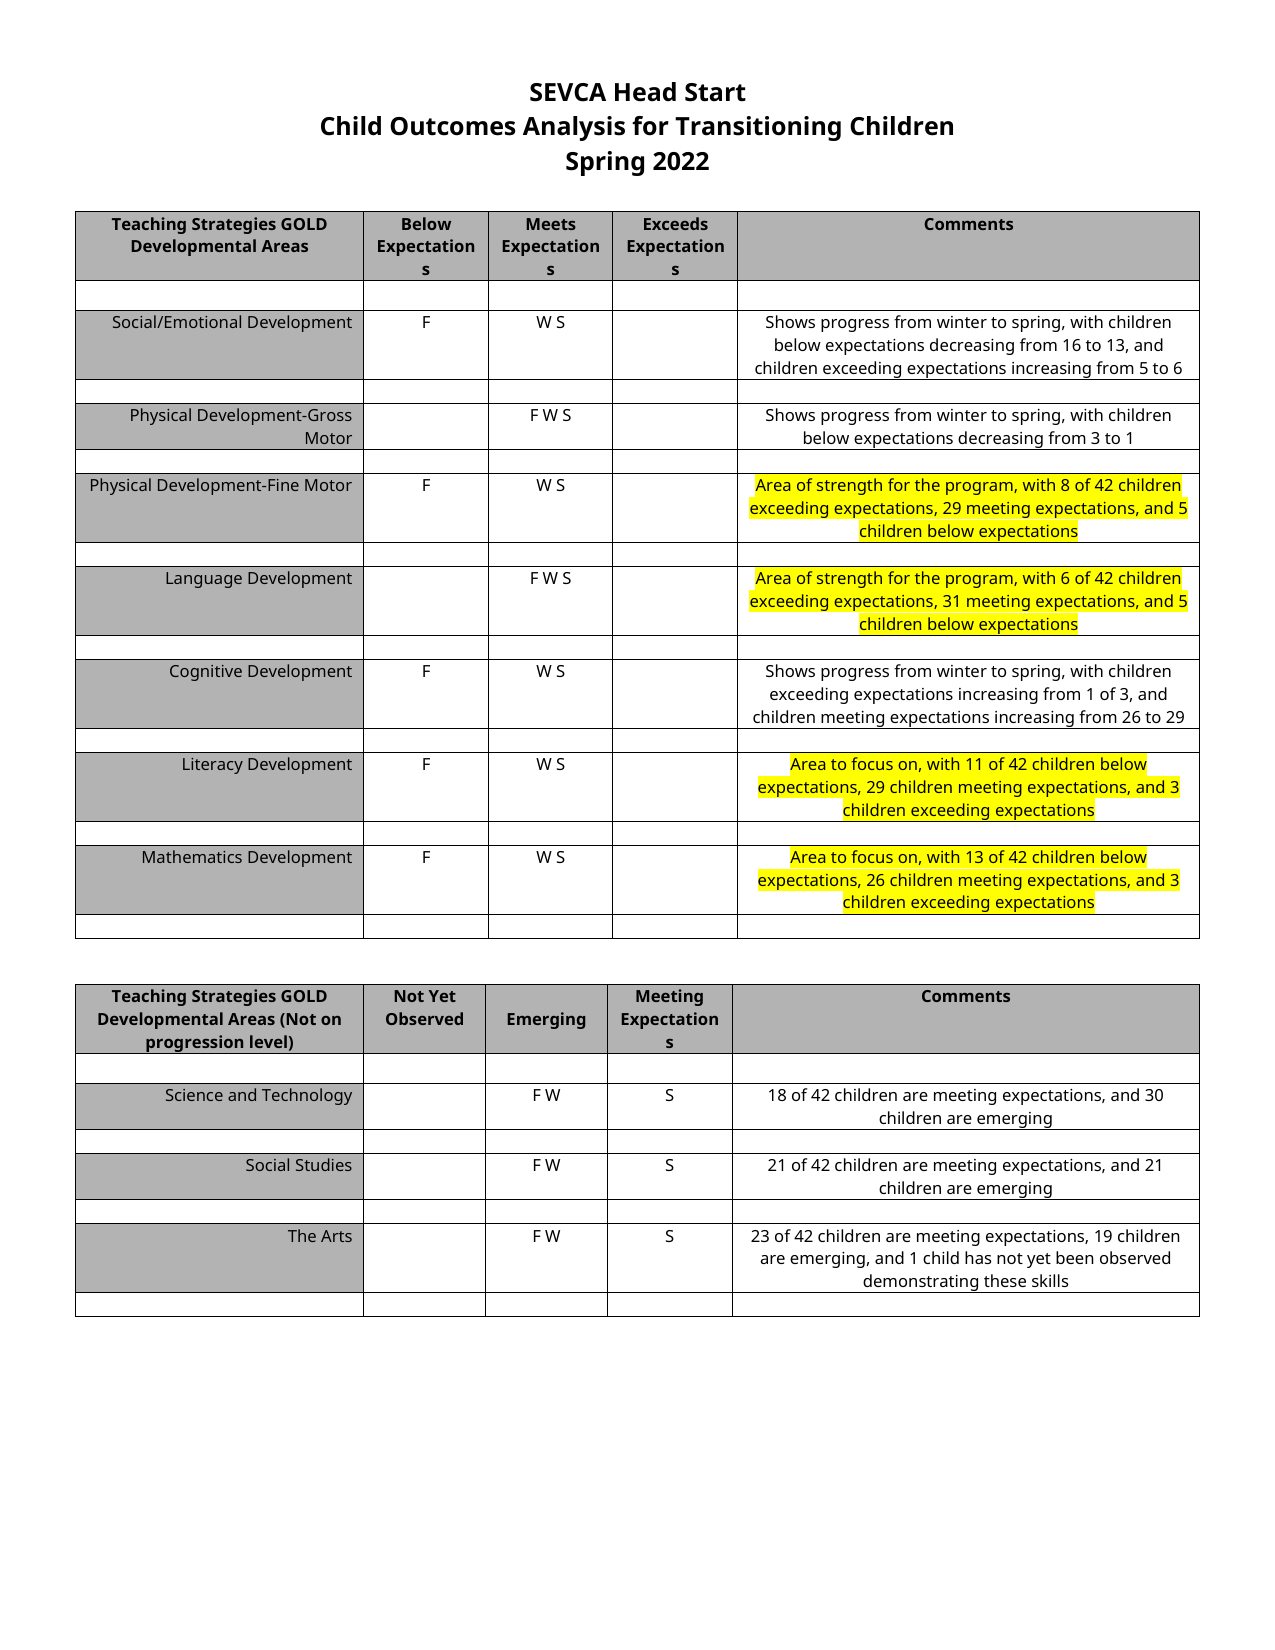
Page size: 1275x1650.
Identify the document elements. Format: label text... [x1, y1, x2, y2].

table_cell [76, 1054, 363, 1083]
table_cell [608, 1130, 732, 1153]
table_cell [733, 1200, 1199, 1223]
table_cell [738, 281, 1199, 310]
table_cell 18 of 42 children are meeting expectations, and 30 children are emerging [733, 1084, 1199, 1129]
table_cell Shows progress from winter to spring, with children below expectations decreasing from 3 to 1 [738, 404, 1199, 449]
table_header Comments [733, 985, 1199, 1053]
table_cell Science and Technology [76, 1084, 363, 1129]
table_header Meeting Expectations [608, 985, 732, 1053]
table_cell W S [489, 753, 612, 821]
table_cell [613, 915, 737, 938]
table_cell [613, 846, 737, 914]
table_cell [613, 311, 737, 379]
table_cell [613, 380, 737, 403]
table_cell [364, 729, 488, 752]
table_cell [733, 1054, 1199, 1083]
table_cell W S [489, 660, 612, 728]
table_cell [364, 822, 488, 845]
table_cell [738, 543, 1199, 566]
table_cell Literacy Development [76, 753, 363, 821]
table_cell [613, 753, 737, 821]
table_cell [364, 380, 488, 403]
table_cell Area of strength for the program, with 8 of 42 children exceeding expectations, 29 meeting expectations, and 5 children below expectations [738, 474, 1199, 542]
table_cell [76, 380, 363, 403]
table_cell [489, 380, 612, 403]
table_cell [364, 450, 488, 473]
table_cell [738, 915, 1199, 938]
table_cell [76, 915, 363, 938]
table_cell The Arts [76, 1224, 363, 1292]
table_cell [76, 822, 363, 845]
table_cell S [608, 1224, 732, 1292]
table_cell [486, 1293, 607, 1316]
table_cell [738, 729, 1199, 752]
table_cell Social/Emotional Development [76, 311, 363, 379]
table_cell 23 of 42 children are meeting expectations, 19 children are emerging, and 1 child has not yet been observed demonstrating these skills [733, 1224, 1199, 1292]
table_cell Area of strength for the program, with 6 of 42 children exceeding expectations, 31 meeting expectations, and 5 children below expectations [738, 567, 1199, 635]
table_cell [486, 1130, 607, 1153]
table_cell [613, 474, 737, 542]
table_cell [76, 450, 363, 473]
table_cell W S [489, 311, 612, 379]
table_cell [364, 915, 488, 938]
table_header Exceeds Expectations [613, 212, 737, 280]
table_cell [76, 729, 363, 752]
table_cell [489, 281, 612, 310]
table_cell [738, 450, 1199, 473]
table_cell [76, 636, 363, 659]
table_cell F [364, 753, 488, 821]
table_cell F [364, 846, 488, 914]
table_cell F [364, 311, 488, 379]
table_cell Shows progress from winter to spring, with children exceeding expectations increasing from 1 of 3, and children meeting expectations increasing from 26 to 29 [738, 660, 1199, 728]
table_cell [76, 1293, 363, 1316]
table_cell Shows progress from winter to spring, with children below expectations decreasing from 16 to 13, and children exceeding expectations increasing from 5 to 6 [738, 311, 1199, 379]
table_cell S [608, 1154, 732, 1199]
table_cell [489, 822, 612, 845]
table_cell F W [486, 1154, 607, 1199]
table_cell [364, 1200, 485, 1223]
text Spring 2022 [75, 143, 1200, 177]
table_cell [738, 822, 1199, 845]
table_cell [489, 543, 612, 566]
table_cell [76, 1200, 363, 1223]
table_header Meets Expectations [489, 212, 612, 280]
table_cell F [364, 474, 488, 542]
table_cell [364, 1293, 485, 1316]
table_header Teaching Strategies GOLD Developmental Areas [76, 212, 363, 280]
table_cell [733, 1293, 1199, 1316]
table_cell [608, 1054, 732, 1083]
table_cell [613, 543, 737, 566]
table_header Emerging [486, 985, 607, 1053]
table_cell [613, 636, 737, 659]
table_cell Physical Development-Gross Motor [76, 404, 363, 449]
table_cell [364, 1224, 485, 1292]
table_cell [613, 450, 737, 473]
table_cell [364, 1054, 485, 1083]
table_cell [738, 636, 1199, 659]
table_header Not Yet Observed [364, 985, 485, 1053]
table_cell [76, 281, 363, 310]
table_cell [613, 822, 737, 845]
table_cell [608, 1200, 732, 1223]
table_cell [613, 567, 737, 635]
table_cell 21 of 42 children are meeting expectations, and 21 children are emerging [733, 1154, 1199, 1199]
table_cell [364, 636, 488, 659]
table_cell [76, 543, 363, 566]
table_cell [489, 450, 612, 473]
table_cell Cognitive Development [76, 660, 363, 728]
table_cell [364, 543, 488, 566]
table_cell [76, 1130, 363, 1153]
table_cell [364, 567, 488, 635]
table_cell [489, 915, 612, 938]
table_cell S [608, 1084, 732, 1129]
table_cell Physical Development-Fine Motor [76, 474, 363, 542]
table_cell [613, 660, 737, 728]
table_cell Area to focus on, with 13 of 42 children below expectations, 26 children meeting expectations, and 3 children exceeding expectations [738, 846, 1199, 914]
table_header Comments [738, 212, 1199, 280]
table_cell [738, 380, 1199, 403]
table_cell [608, 1293, 732, 1316]
table_cell Social Studies [76, 1154, 363, 1199]
table_cell [486, 1200, 607, 1223]
table_cell [613, 404, 737, 449]
table_header Teaching Strategies GOLD Developmental Areas (Not on progression level) [76, 985, 363, 1053]
table_cell W S [489, 474, 612, 542]
table_cell [364, 404, 488, 449]
table_cell Mathematics Development [76, 846, 363, 914]
table_cell [489, 636, 612, 659]
table_cell W S [489, 846, 612, 914]
table_cell [733, 1130, 1199, 1153]
table_header Below Expectations [364, 212, 488, 280]
table_cell [486, 1054, 607, 1083]
table_cell F [364, 660, 488, 728]
table_cell [364, 1084, 485, 1129]
table_cell F W S [489, 567, 612, 635]
text SEVCA Head Start [75, 75, 1200, 109]
table_cell [364, 1130, 485, 1153]
table_cell F W S [489, 404, 612, 449]
table_cell F W [486, 1224, 607, 1292]
table_cell [364, 281, 488, 310]
table_cell F W [486, 1084, 607, 1129]
text Child Outcomes Analysis for Transitioning Children [75, 109, 1200, 143]
table_cell [613, 281, 737, 310]
table_cell [364, 1154, 485, 1199]
table_cell Language Development [76, 567, 363, 635]
table_cell [613, 729, 737, 752]
table_cell [489, 729, 612, 752]
